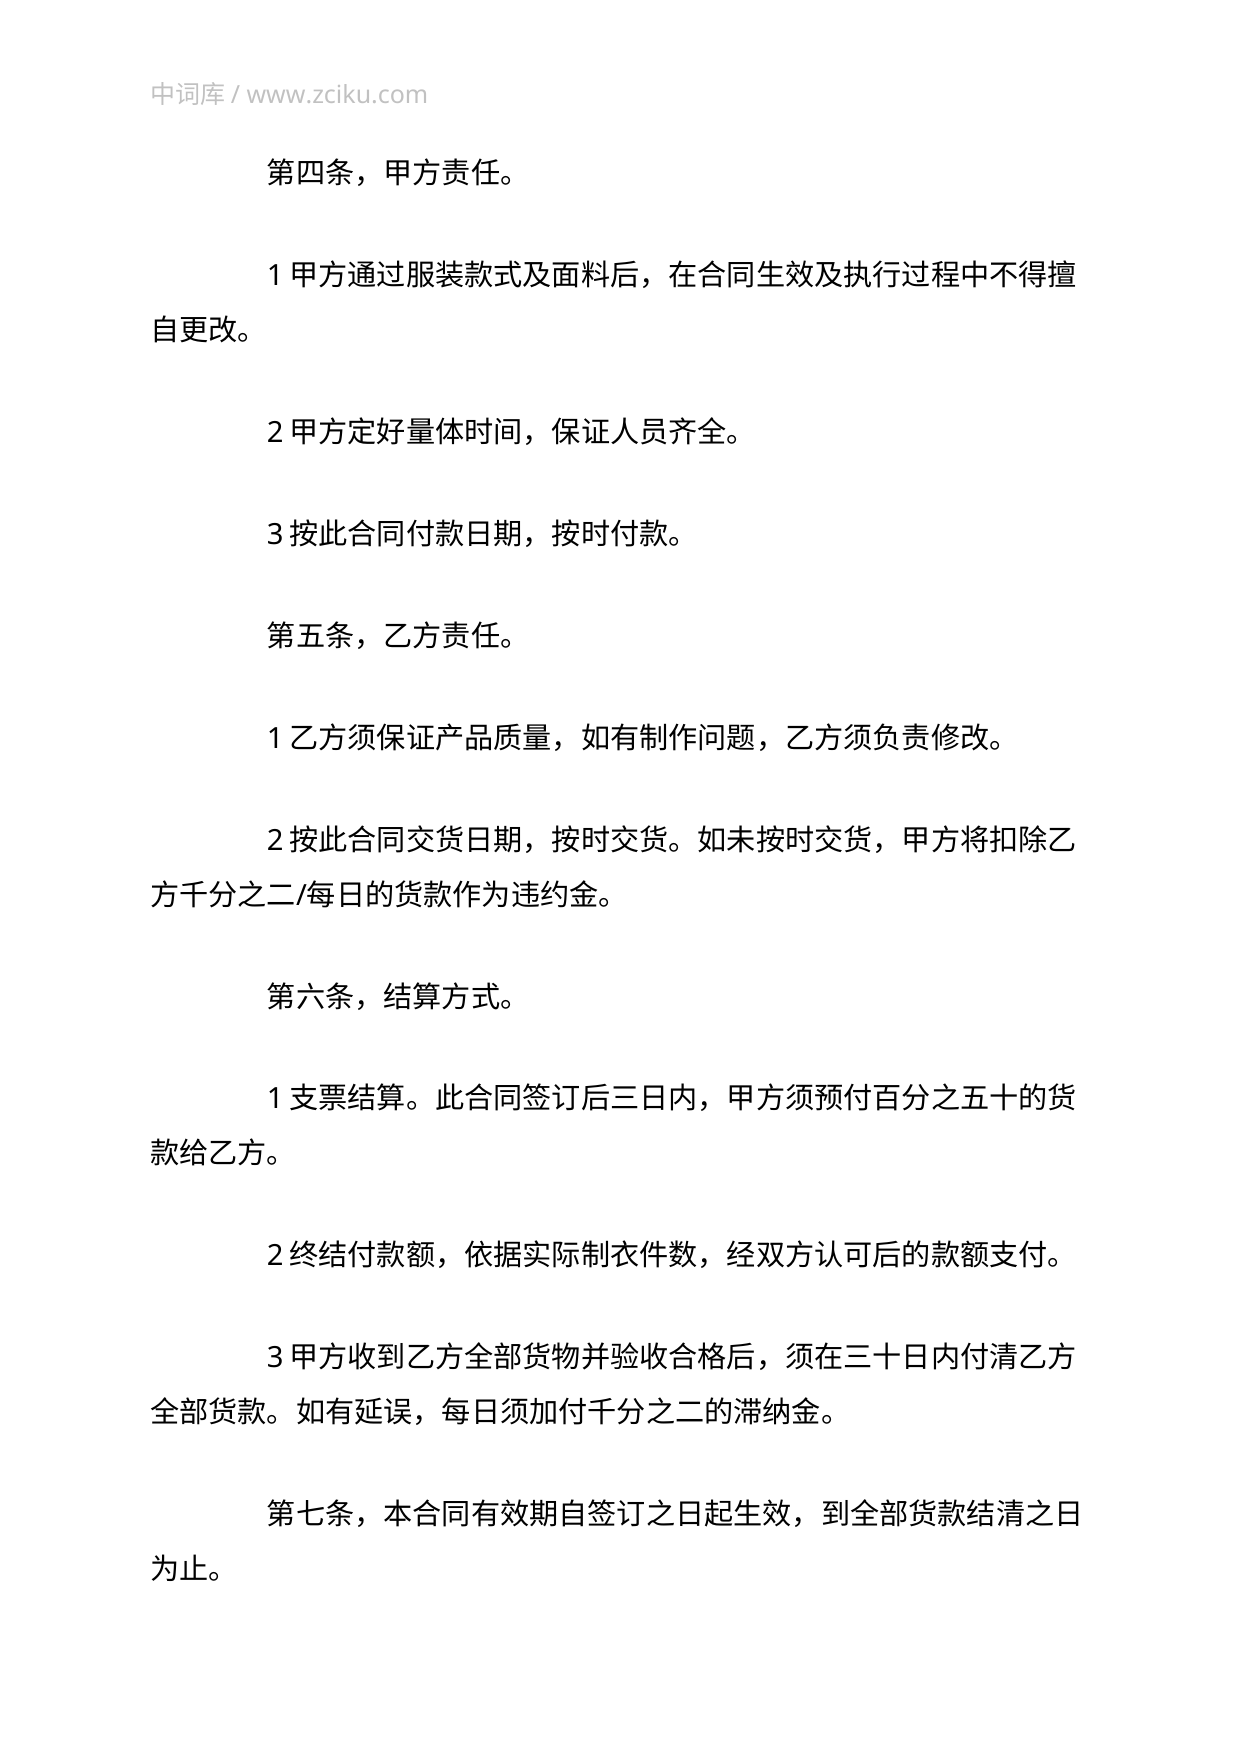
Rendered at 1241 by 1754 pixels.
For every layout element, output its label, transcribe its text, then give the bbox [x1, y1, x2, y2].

text 第四条，甲方责任。 [150, 150, 1090, 192]
text 2按此合同交货日期，按时交货。如未按时交货，甲方将扣除乙方千分之二/每日的货款作为违约金。 [150, 816, 1090, 914]
text 1支票结算。此合同签订后三日内，甲方须预付百分之五十的货款给乙方。 [150, 1075, 1090, 1172]
text 第六条，结算方式。 [150, 973, 1090, 1016]
text 3甲方收到乙方全部货物并验收合格后，须在三十日内付清乙方全部货款。如有延误，每日须加付千分之二的滞纳金。 [150, 1334, 1090, 1431]
text 3按此合同付款日期，按时付款。 [150, 511, 1090, 553]
text 2终结付款额，依据实际制衣件数，经双方认可后的款额支付。 [150, 1232, 1090, 1274]
text 第七条，本合同有效期自签订之日起生效，到全部货款结清之日为止。 [150, 1491, 1090, 1588]
text 1甲方通过服装款式及面料后，在合同生效及执行过程中不得擅自更改。 [150, 252, 1090, 349]
text 1乙方须保证产品质量，如有制作问题，乙方须负责修改。 [150, 714, 1090, 757]
text 第五条，乙方责任。 [150, 612, 1090, 655]
text 2甲方定好量体时间，保证人员齐全。 [150, 408, 1090, 451]
